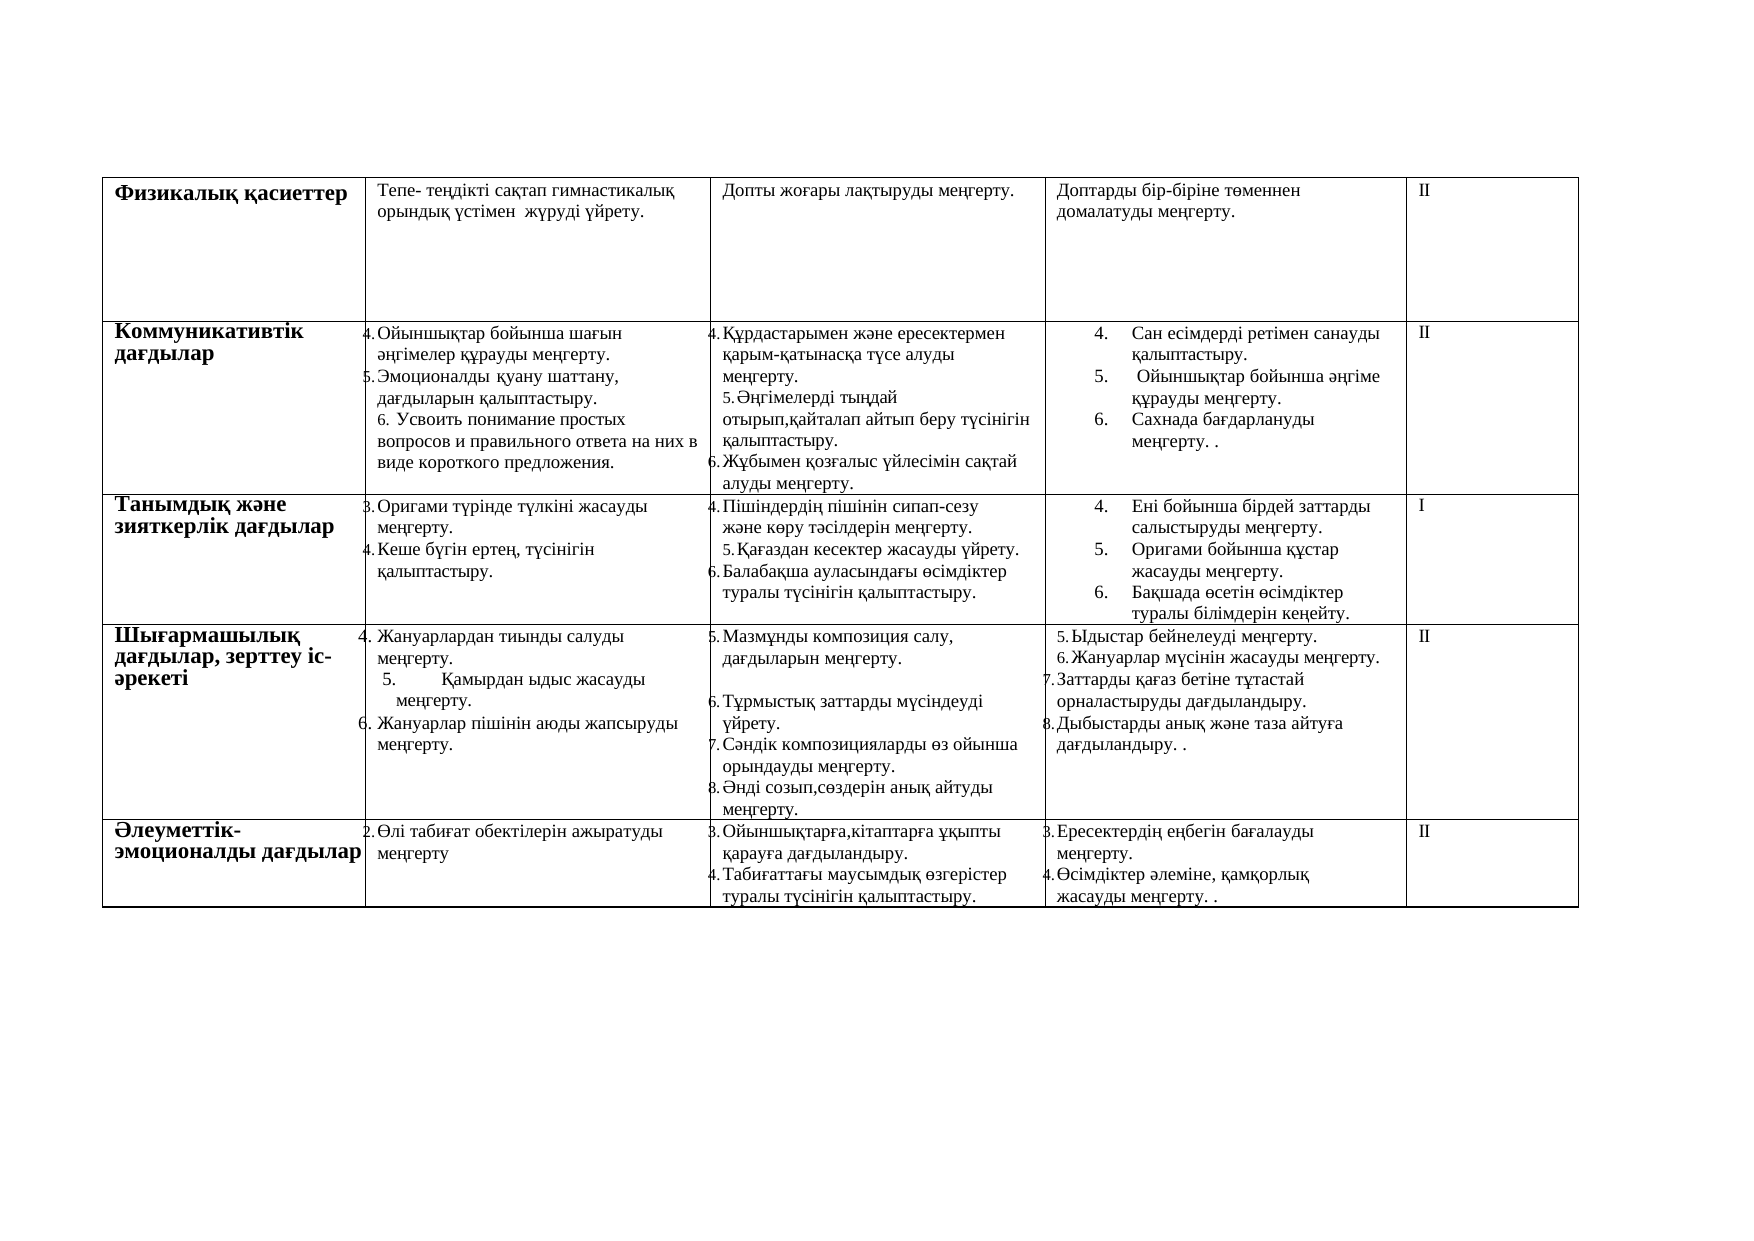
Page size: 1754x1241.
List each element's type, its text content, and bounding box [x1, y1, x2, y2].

table_cell Физикалық қасиеттер [103, 178, 365, 321]
table_cell ІІ [1407, 820, 1578, 906]
table_cell Ыдыстар бейнелеуді меңгерту. Жануарлар мүсінін жасауды меңгерту. Заттарды қағаз бетіне тұтастай орналастыруды дағдыландыру. Дыбыстарды анық және таза айтуға дағдыландыру. . [1046, 625, 1406, 819]
table_cell Жануарлардан тиынды салуды меңгерту. Қамырдан ыдыс жасауды меңгерту. Жануарлар пішінін аюды жапсыруды меңгерту. [366, 625, 710, 819]
table_cell ІІ [1407, 322, 1578, 494]
table_cell Ойыншықтар бойынша шағын әңгімелер құрауды меңгерту. Эмоционалды қуану шаттану, дағдыларын қалыптастыру. Усвоить понимание простых вопросов и правильного ответа на них в виде короткого предложения. [366, 322, 710, 494]
table_cell Пішіндердің пішінін сипап-сезу және көру тәсілдерін меңгерту. Қағаздан кесектер жасауды үйрету. Балабақша ауласындағы өсімдіктер туралы түсінігін қалыптастыру. [711, 495, 1045, 624]
table_cell Допты жоғары лақтыруды меңгерту. [711, 178, 1045, 321]
table_cell ІІ [1407, 625, 1578, 819]
table_cell Ересектердің еңбегін бағалауды меңгерту. Өсімдіктер әлеміне, қамқорлық жасауды меңгерту. . [1046, 820, 1406, 906]
table_cell Тепе- теңдікті сақтап гимнастикалық орындық үстімен жүруді үйрету. [366, 178, 710, 321]
table_cell Шығармашылық дағдылар, зерттеу іс-әрекеті [103, 625, 365, 819]
table_cell Ені бойынша бірдей заттарды салыстыруды меңгерту. Оригами бойынша құстар жасауды меңгерту. Бақшада өсетін өсімдіктер туралы білімдерін кеңейту. [1046, 495, 1406, 624]
table_cell Танымдық және зияткерлік дағдылар [103, 495, 365, 624]
table_cell Ойыншықтарға,кітаптарға ұқыпты қарауға дағдыландыру. Табиғаттағы маусымдық өзгерістер туралы түсінігін қалыптастыру. [711, 820, 1045, 906]
table_cell Оригами түрінде түлкіні жасауды меңгерту. Кеше бүгін ертең, түсінігін қалыптастыру. [366, 495, 710, 624]
table_cell Сан есімдерді ретімен санауды қалыптастыру. Ойыншықтар бойынша әңгіме құрауды меңгерту. Сахнада бағдарлануды меңгерту. . [1046, 322, 1406, 494]
table_cell Коммуникативтік дағдылар [103, 322, 365, 494]
table_cell Өлі табиғат обектілерін ажыратуды меңгерту [366, 820, 710, 906]
table_cell І [1407, 495, 1578, 624]
table_cell Әлеуметтік-эмоционалды дағдылар [103, 820, 365, 906]
table_cell Мазмұнды композиция салу, дағдыларын меңгерту. Тұрмыстық заттарды мүсіндеуді үйрету. Сәндік композицияларды өз ойынша орындауды меңгерту. Әнді созып,сөздерін анық айтуды меңгерту. [711, 625, 1045, 819]
table_cell ІІ [1407, 178, 1578, 321]
table_cell Доптарды бір-біріне төменнен домалатуды меңгерту. [1046, 178, 1406, 321]
table_cell Құрдастарымен және ересектермен қарым-қатынасқа түсе алуды меңгерту. Әңгімелерді тыңдай отырып,қайталап айтып беру түсінігін қалыптастыру. Жұбымен қозғалыс үйлесімін сақтай алуды меңгерту. [711, 322, 1045, 494]
